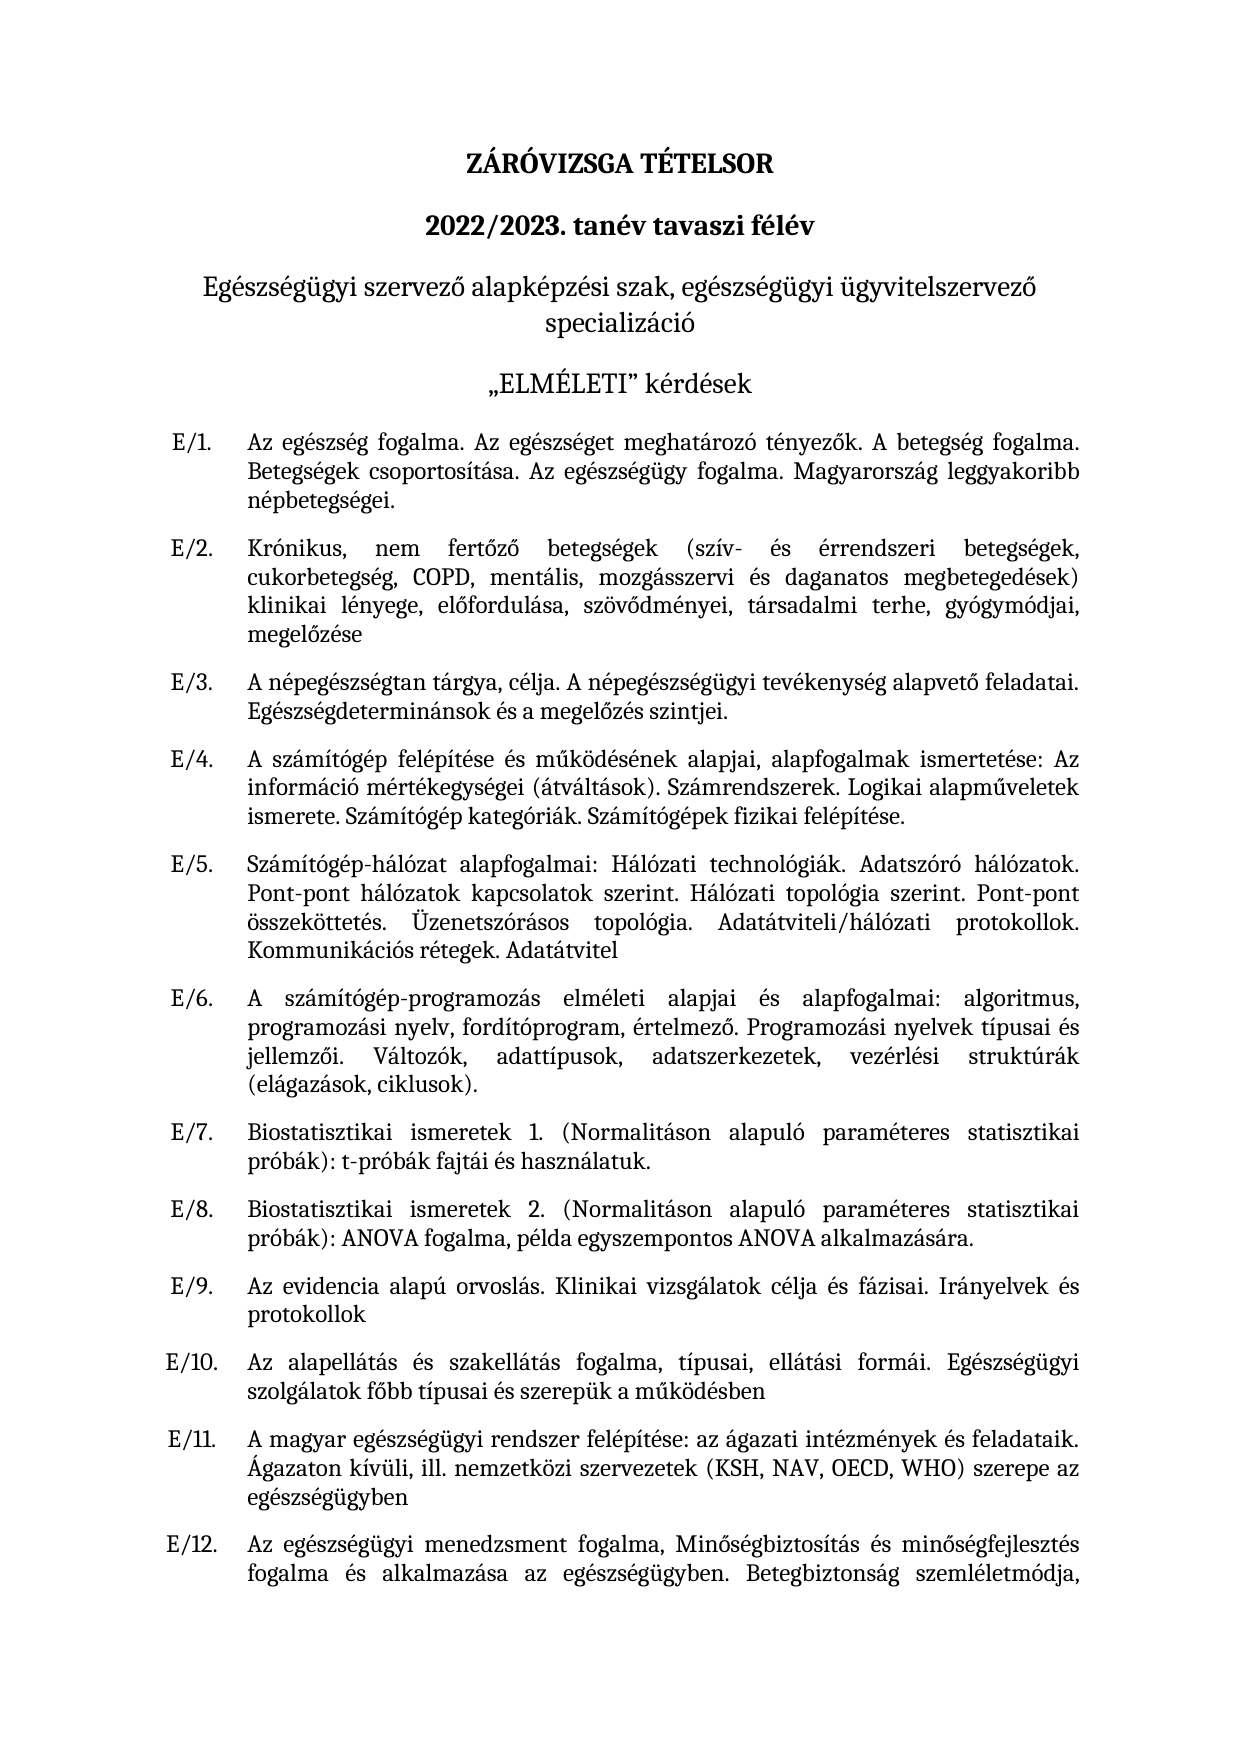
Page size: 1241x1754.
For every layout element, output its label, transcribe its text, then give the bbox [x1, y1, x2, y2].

text 2022/2023. tanév tavaszi félév [148, 209, 1093, 242]
table_cell Biostatisztikai ismeretek 2. (Normalitáson alapuló paraméteres statisztikai próbák): ANOVA fogalma, példa egyszempontos ANOVA alkalmazására. [236, 1195, 1092, 1272]
table_cell E/3. [148, 668, 236, 744]
table_header E/1. [148, 428, 236, 534]
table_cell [236, 1530, 1092, 1588]
table_cell E/2. [148, 534, 236, 668]
table_cell Az alapellátás és szakellátás fogalma, típusai, ellátási formái. Egészségügyi szolgálatok főbb típusai és szerepük a működésben [236, 1348, 1092, 1425]
table_cell Az evidencia alapú orvoslás. Klinikai vizsgálatok célja és fázisai. Irányelvek és protokollok [236, 1272, 1092, 1348]
table_cell A magyar egészségügyi rendszer felépítése: az ágazati intézmények és feladataik. Ágazaton kívüli, ill. nemzetközi szervezetek (KSH, NAV, OECD, WHO) szerepe az egészségügyben [236, 1425, 1092, 1530]
table_cell Számítógép-hálózat alapfogalmai: Hálózati technológiák. Adatszóró hálózatok. Pont-pont hálózatok kapcsolatok szerint. Hálózati topológia szerint. Pont-pont összeköttetés. Üzenetszórásos topológia. Adatátviteli/hálózati protokollok. Kommunikációs rétegek. Adatátvitel [236, 850, 1092, 984]
table_cell A számítógép-programozás elméleti alapjai és alapfogalmai: algoritmus, programozási nyelv, fordítóprogram, értelmező. Programozási nyelvek típusai és jellemzői. Változók, adattípusok, adatszerkezetek, vezérlési struktúrák (elágazások, ciklusok). [236, 984, 1092, 1118]
text Egészségügyi szervező alapképzési szak, egészségügyi ügyvitelszervező specializáció [148, 270, 1093, 339]
table_cell E/8. [148, 1195, 236, 1272]
table_cell A népegészségtan tárgya, célja. A népegészségügyi tevékenység alapvető feladatai. Egészségdeterminánsok és a megelőzés szintjei. [236, 668, 1092, 744]
table_cell E/10. [148, 1348, 236, 1425]
table_cell E/9. [148, 1272, 236, 1348]
table_cell E/12. [148, 1530, 236, 1588]
table_cell A számítógép felépítése és működésének alapjai, alapfogalmak ismertetése: Az információ mértékegységei (átváltások). Számrendszerek. Logikai alapműveletek ismerete. Számítógép kategóriák. Számítógépek fizikai felépítése. [236, 745, 1092, 850]
table_cell E/4. [148, 745, 236, 850]
table_cell Krónikus, nem fertőző betegségek (szív- és érrendszeri betegségek, cukorbetegség, COPD, mentális, mozgásszervi és daganatos megbetegedések) klinikai lényege, előfordulása, szövődményei, társadalmi terhe, gyógymódjai, megelőzése [236, 534, 1092, 668]
table_cell Biostatisztikai ismeretek 1. (Normalitáson alapuló paraméteres statisztikai próbák): t-próbák fajtái és használatuk. [236, 1118, 1092, 1195]
text ZÁRÓVIZSGA TÉTELSOR [148, 148, 1093, 181]
table_cell E/11. [148, 1425, 236, 1530]
text „ELMÉLETI” kérdések [148, 367, 1093, 401]
table_cell E/6. [148, 984, 236, 1118]
table_cell E/5. [148, 850, 236, 984]
table_header Az egészség fogalma. Az egészséget meghatározó tényezők. A betegség fogalma. Betegségek csoportosítása. Az egészségügy fogalma. Magyarország leggyakoribb népbetegségei. [236, 428, 1092, 534]
table_cell E/7. [148, 1118, 236, 1195]
